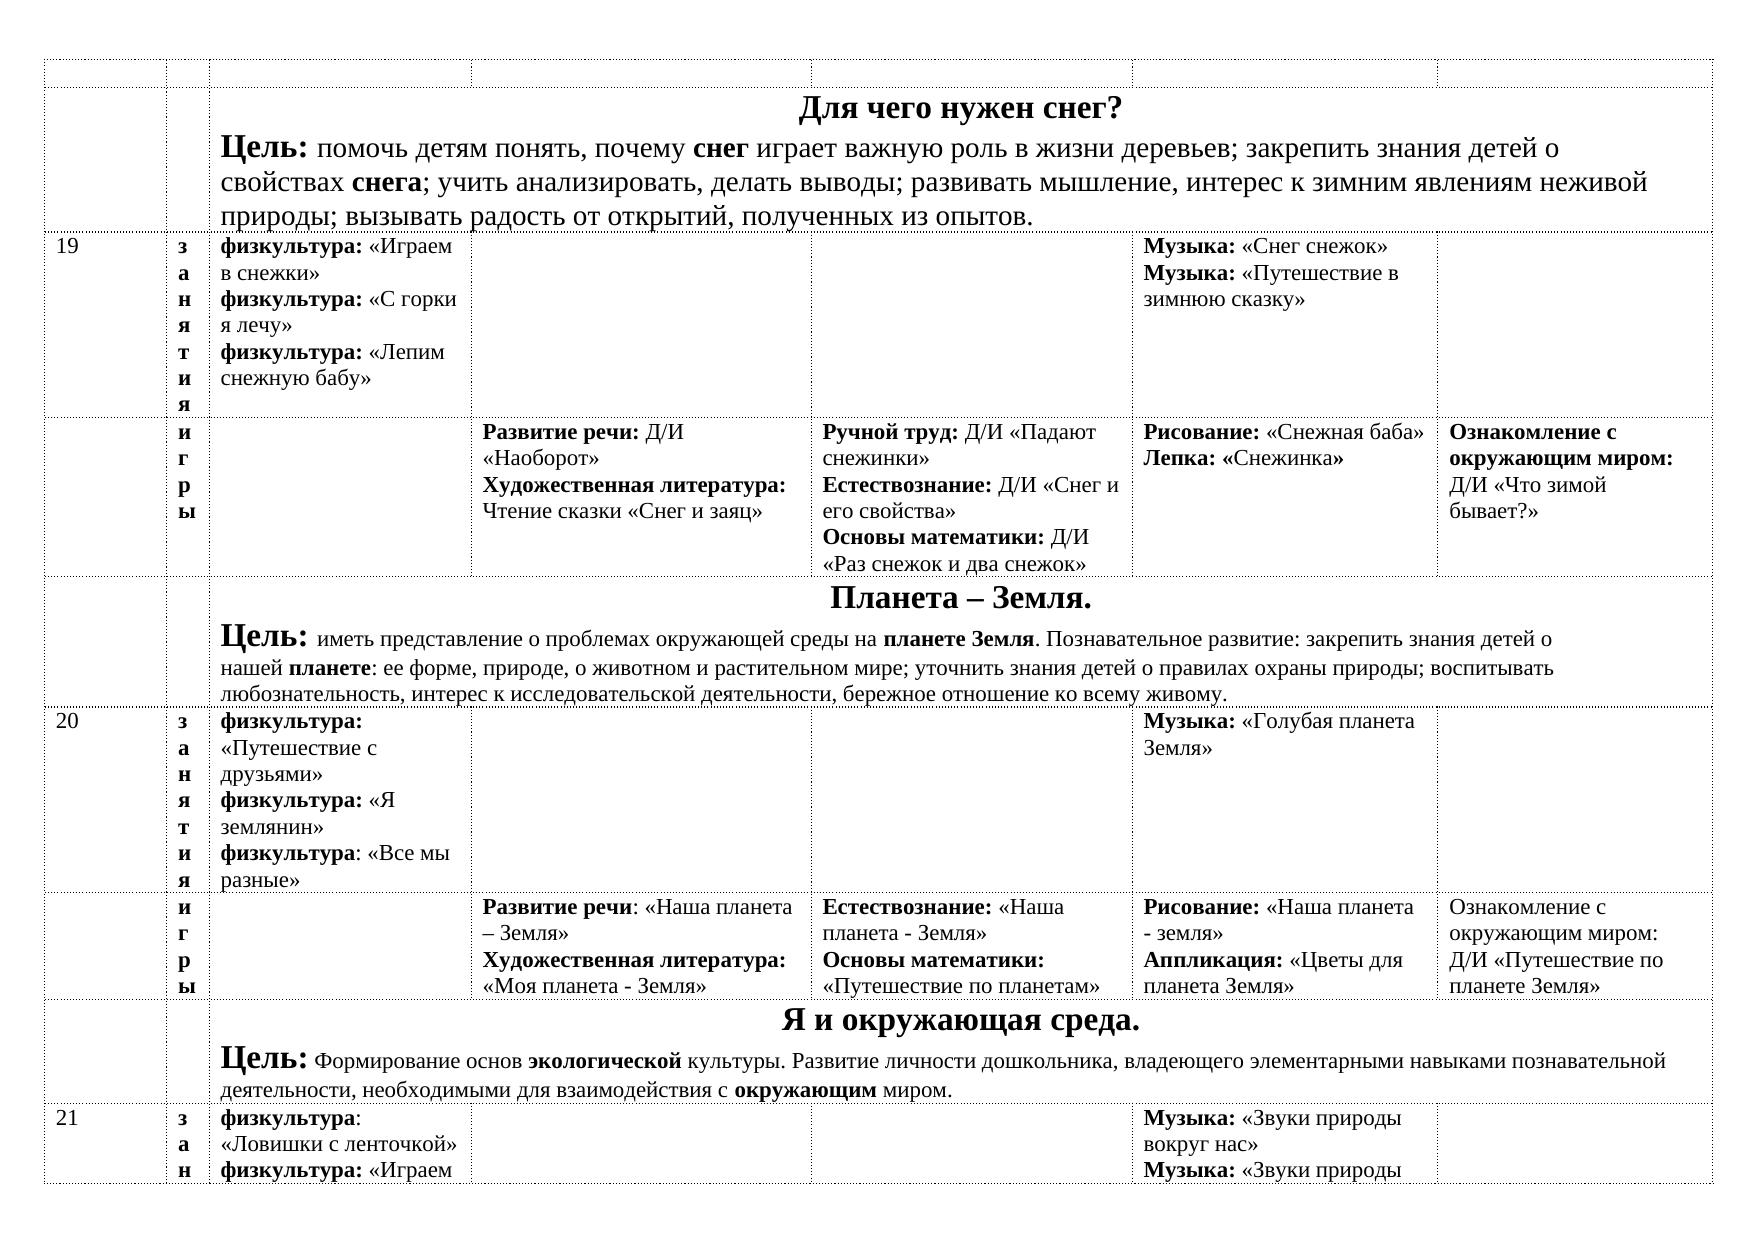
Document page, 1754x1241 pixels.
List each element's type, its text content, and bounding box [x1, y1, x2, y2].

table_cell [811, 231, 1132, 417]
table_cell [1132, 59, 1438, 87]
table_cell [44, 87, 167, 231]
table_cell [471, 59, 811, 87]
table_cell [471, 231, 811, 417]
table_cell [167, 576, 209, 706]
table_cell [44, 999, 167, 1102]
table_cell и г р ы [167, 417, 209, 576]
table_cell Ознакомление с окружающим миром: Д/И «Что зимой бывает?» [1438, 417, 1713, 576]
table_cell з а н я т и я [167, 706, 209, 892]
table_cell Рисование: «Снежная баба» Лепка: «Снежинка» [1132, 417, 1438, 576]
table_cell [209, 59, 471, 87]
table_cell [1438, 59, 1713, 87]
table_cell Планета – Земля. Цель: иметь представление о проблемах окружающей среды на планете Земля. Познавательное развитие: закрепить знания детей о нашей планете: ее форме, природе, о животном и растительном мире; уточнить знания детей о правилах охраны природы; воспитывать любознательность, интерес к исследовательской деятельности, бережное отношение ко всему живому. [209, 576, 1713, 706]
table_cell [811, 59, 1132, 87]
table_cell Я и окружающая среда. Цель: Формирование основ экологической культуры. Развитие личности дошкольника, владеющего элементарными навыками познавательной деятельности, необходимыми для взаимодействия с окружающим миром. [209, 999, 1713, 1102]
table_cell 21 [44, 1103, 167, 1183]
table_cell [44, 892, 167, 998]
table_cell Развитие речи: «Наша планета – Земля» Художественная литература: «Моя планета - Земля» [471, 892, 811, 998]
table_cell [811, 706, 1132, 892]
table_cell физкультура: «Играем в снежки» физкультура: «С горки я лечу» физкультура: «Лепим снежную бабу» [209, 231, 471, 417]
table_cell [1438, 1103, 1713, 1183]
table_cell Естествознание: «Наша планета - Земля» Основы математики: «Путешествие по планетам» [811, 892, 1132, 998]
table_cell 19 [44, 231, 167, 417]
table_cell [1438, 231, 1713, 417]
table_cell Музыка: «Голубая планета Земля» [1132, 706, 1438, 892]
table_cell [44, 59, 167, 87]
table_cell [1438, 706, 1713, 892]
table_cell Для чего нужен снег? Цель: помочь детям понять, почему снег играет важную роль в жизни деревьев; закрепить знания детей о свойствах снега; учить анализировать, делать выводы; развивать мышление, интерес к зимним явлениям неживой природы; вызывать радость от открытий, полученных из опытов. [209, 87, 1713, 231]
table_cell [167, 999, 209, 1102]
table_cell Музыка: «Снег снежок» Музыка: «Путешествие в зимнюю сказку» [1132, 231, 1438, 417]
table_cell Ознакомление с окружающим миром: Д/И «Путешествие по планете Земля» [1438, 892, 1713, 998]
table_cell физкультура: «Путешествие с друзьями» физкультура: «Я землянин» физкультура: «Все мы разные» [209, 706, 471, 892]
table_cell и г р ы [167, 892, 209, 998]
table_cell з а н я т и я [167, 231, 209, 417]
table_cell [471, 706, 811, 892]
table_cell [209, 892, 471, 998]
table_cell [44, 576, 167, 706]
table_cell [1132, 1103, 1438, 1183]
table_cell з а н я т и я [167, 1103, 209, 1183]
table_cell [167, 87, 209, 231]
table_cell 20 [44, 706, 167, 892]
table_cell [471, 1103, 811, 1183]
table_cell и г р ы [167, 59, 209, 87]
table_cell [209, 1103, 471, 1183]
table_cell [209, 417, 471, 576]
table_cell [811, 1103, 1132, 1183]
table_cell [44, 417, 167, 576]
table_cell Ручной труд: Д/И «Падают снежинки» Естествознание: Д/И «Снег и его свойства» Основы математики: Д/И «Раз снежок и два снежок» [811, 417, 1132, 576]
table_cell Рисование: «Наша планета - земля» Аппликация: «Цветы для планета Земля» [1132, 892, 1438, 998]
table_cell Развитие речи: Д/И «Наоборот» Художественная литература: Чтение сказки «Снег и заяц» [471, 417, 811, 576]
